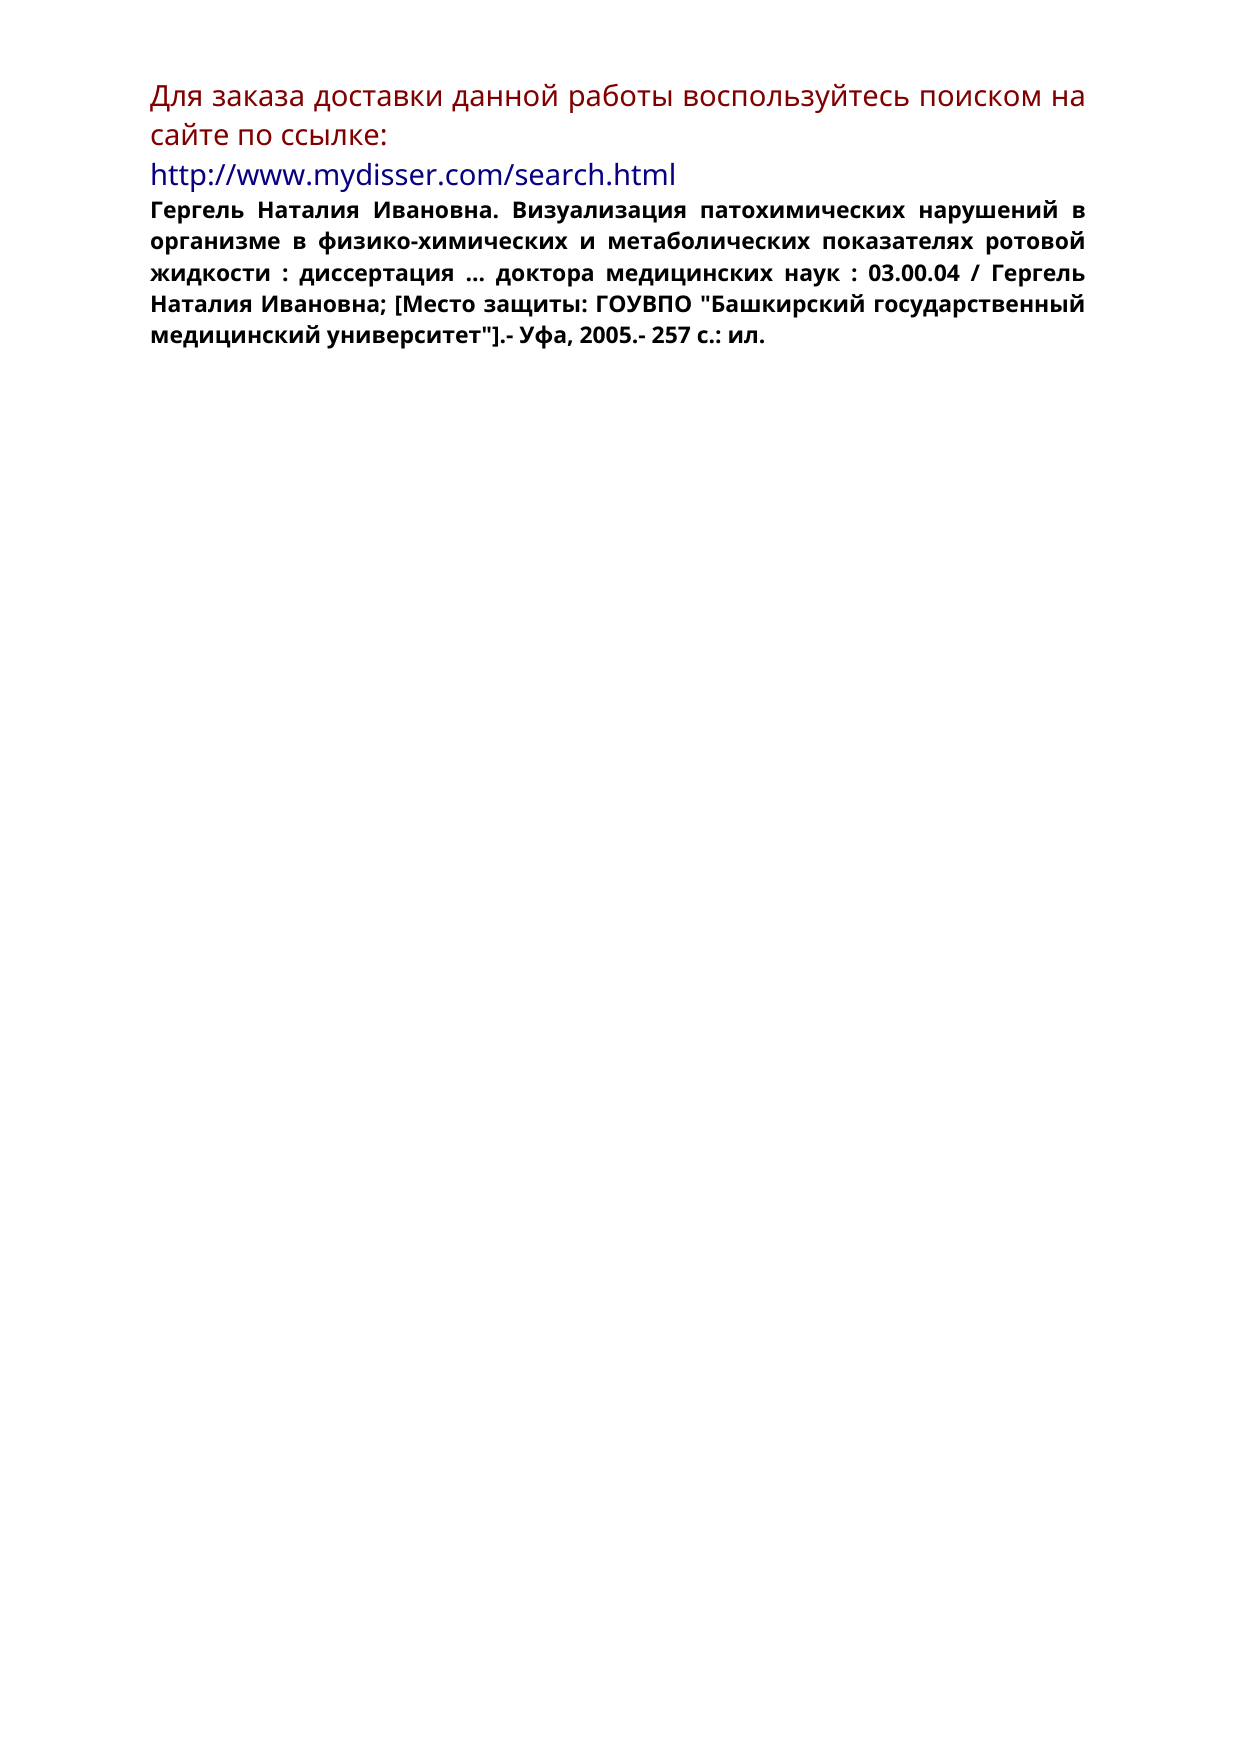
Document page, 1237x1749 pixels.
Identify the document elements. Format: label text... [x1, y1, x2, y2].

text Гергель Наталия Ивановна. Визуализация патохимических нарушений в организме в физико-химических и метаболических показателях ротовой жидкости : диссертация ... доктора медицинских наук : 03.00.04 / Гергель Наталия Ивановна; [Место защиты: ГОУВПО "Башкирский государственный медицинский университет"].- Уфа, 2005.- 257 с.: ил. [150, 194, 1086, 350]
